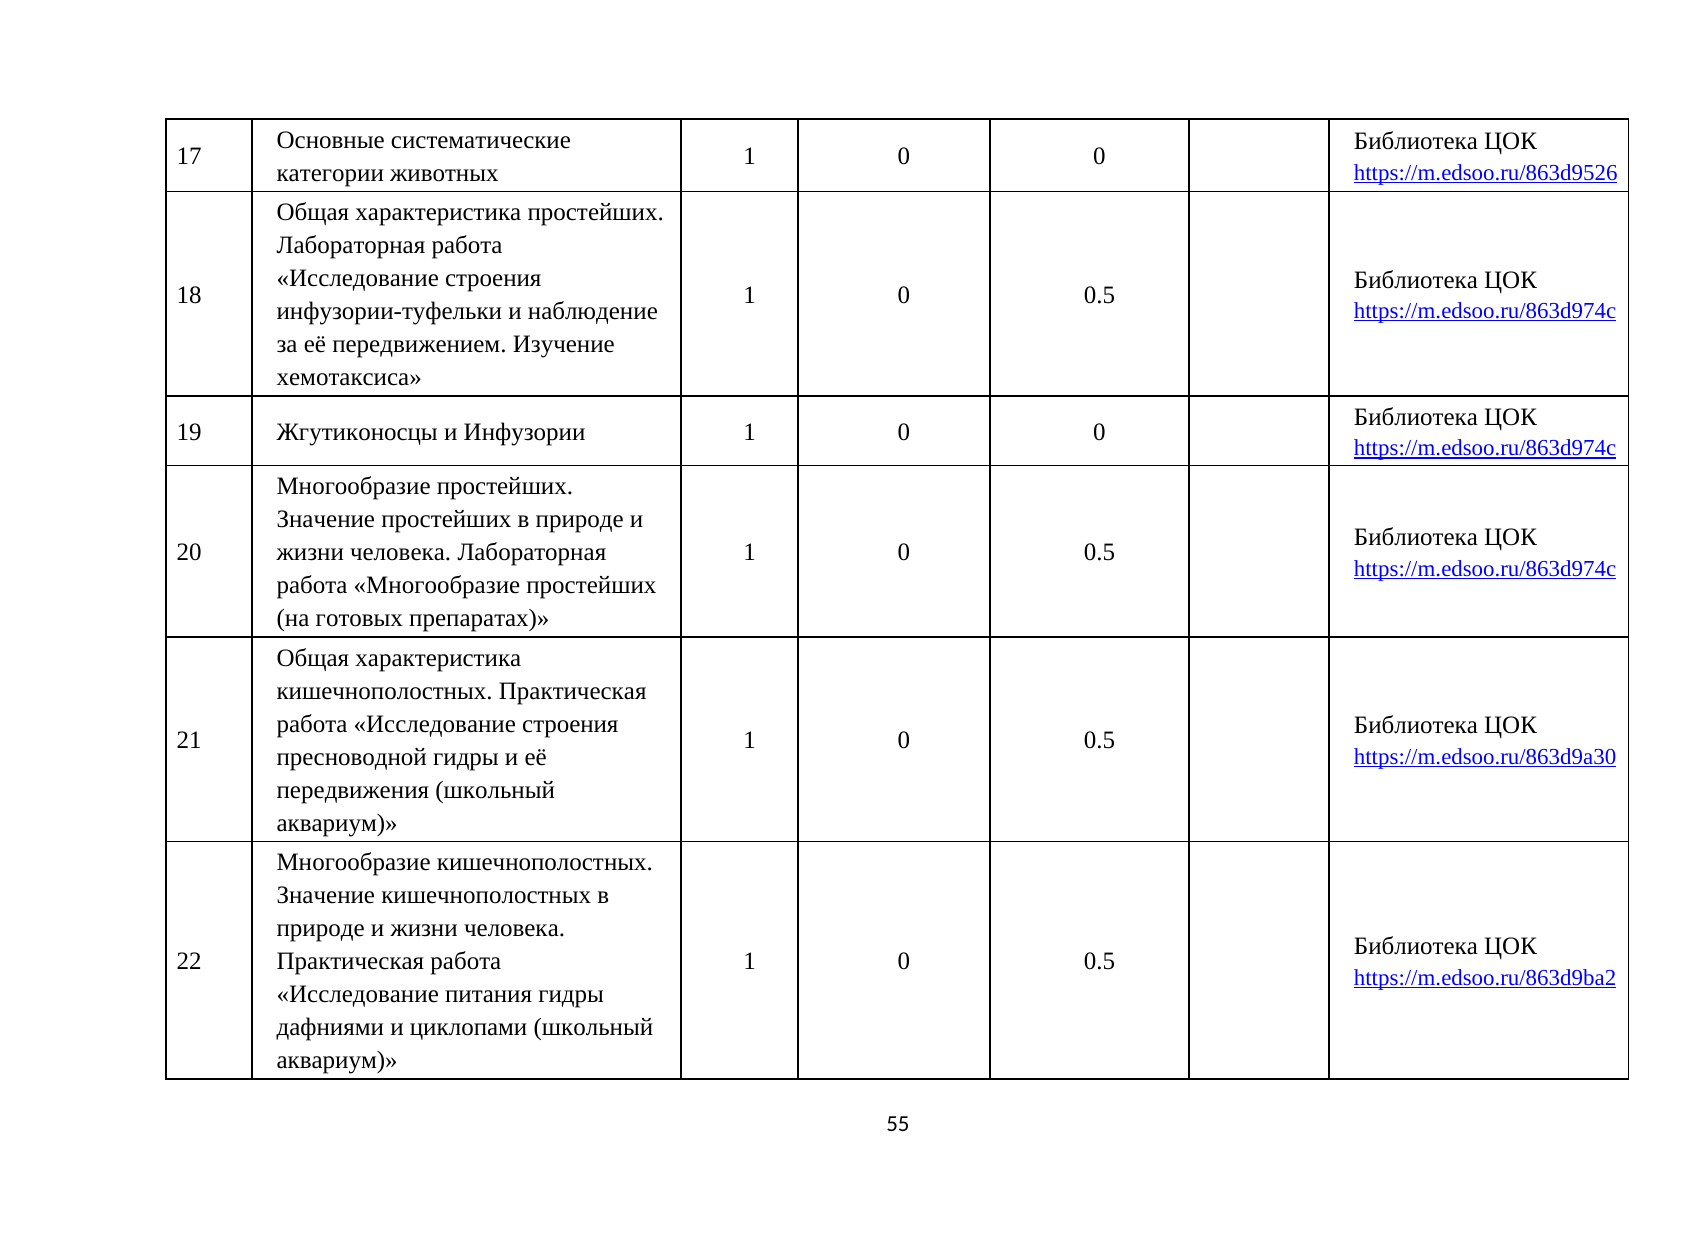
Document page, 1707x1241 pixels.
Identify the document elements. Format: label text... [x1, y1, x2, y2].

table_cell 0.5 [991, 466, 1188, 636]
table_cell [1190, 842, 1328, 1078]
table_cell 1 [682, 842, 797, 1078]
table_cell 0 [799, 397, 989, 464]
table_cell 0 [799, 192, 989, 395]
table_cell 21 [167, 638, 251, 841]
table_cell 0 [991, 397, 1188, 464]
table_cell Жгутиконосцы и Инфузории [253, 397, 680, 464]
table_cell 1 [682, 638, 797, 841]
table_cell 19 [167, 397, 251, 464]
table_cell 1 [682, 192, 797, 395]
table_cell [1190, 397, 1328, 464]
table_cell 1 [682, 120, 797, 191]
table_cell 0.5 [991, 638, 1188, 841]
table_cell Библиотека ЦОК https://m.edsoo.ru/863d9a30 [1330, 638, 1628, 841]
table_cell Библиотека ЦОК https://m.edsoo.ru/863d9ba2 [1330, 842, 1628, 1078]
table_cell Общая характеристика простейших. Лабораторная работа «Исследование строения инфузории-туфельки и наблюдение за её передвижением. Изучение хемотаксиса» [253, 192, 680, 395]
table_cell Библиотека ЦОК https://m.edsoo.ru/863d974c [1330, 192, 1628, 395]
table_cell 0 [991, 120, 1188, 191]
table_cell 0 [799, 638, 989, 841]
table_cell 22 [167, 842, 251, 1078]
table_cell Основные систематические категории животных [253, 120, 680, 191]
table_cell 0 [799, 842, 989, 1078]
table_cell [1190, 466, 1328, 636]
table_cell [1190, 638, 1328, 841]
table_cell 1 [682, 397, 797, 464]
table_cell 1 [682, 466, 797, 636]
table_cell Общая характеристика кишечнополостных. Практическая работа «Исследование строения пресноводной гидры и её передвижения (школьный аквариум)» [253, 638, 680, 841]
table_cell 17 [167, 120, 251, 191]
table_cell 18 [167, 192, 251, 395]
table_cell [1190, 192, 1328, 395]
table_cell 0.5 [991, 192, 1188, 395]
table_cell Библиотека ЦОК https://m.edsoo.ru/863d974c [1330, 466, 1628, 636]
table_cell 0.5 [991, 842, 1188, 1078]
table_cell Библиотека ЦОК https://m.edsoo.ru/863d9526 [1330, 120, 1628, 191]
table_cell Многообразие кишечнополостных. Значение кишечнополостных в природе и жизни человека. Практическая работа «Исследование питания гидры дафниями и циклопами (школьный аквариум)» [253, 842, 680, 1078]
table_cell 0 [799, 120, 989, 191]
table_cell [1190, 120, 1328, 191]
table_cell 0 [799, 466, 989, 636]
table_cell Многообразие простейших. Значение простейших в природе и жизни человека. Лабораторная работа «Многообразие простейших (на готовых препаратах)» [253, 466, 680, 636]
table_cell Библиотека ЦОК https://m.edsoo.ru/863d974c [1330, 397, 1628, 464]
table_cell 20 [167, 466, 251, 636]
